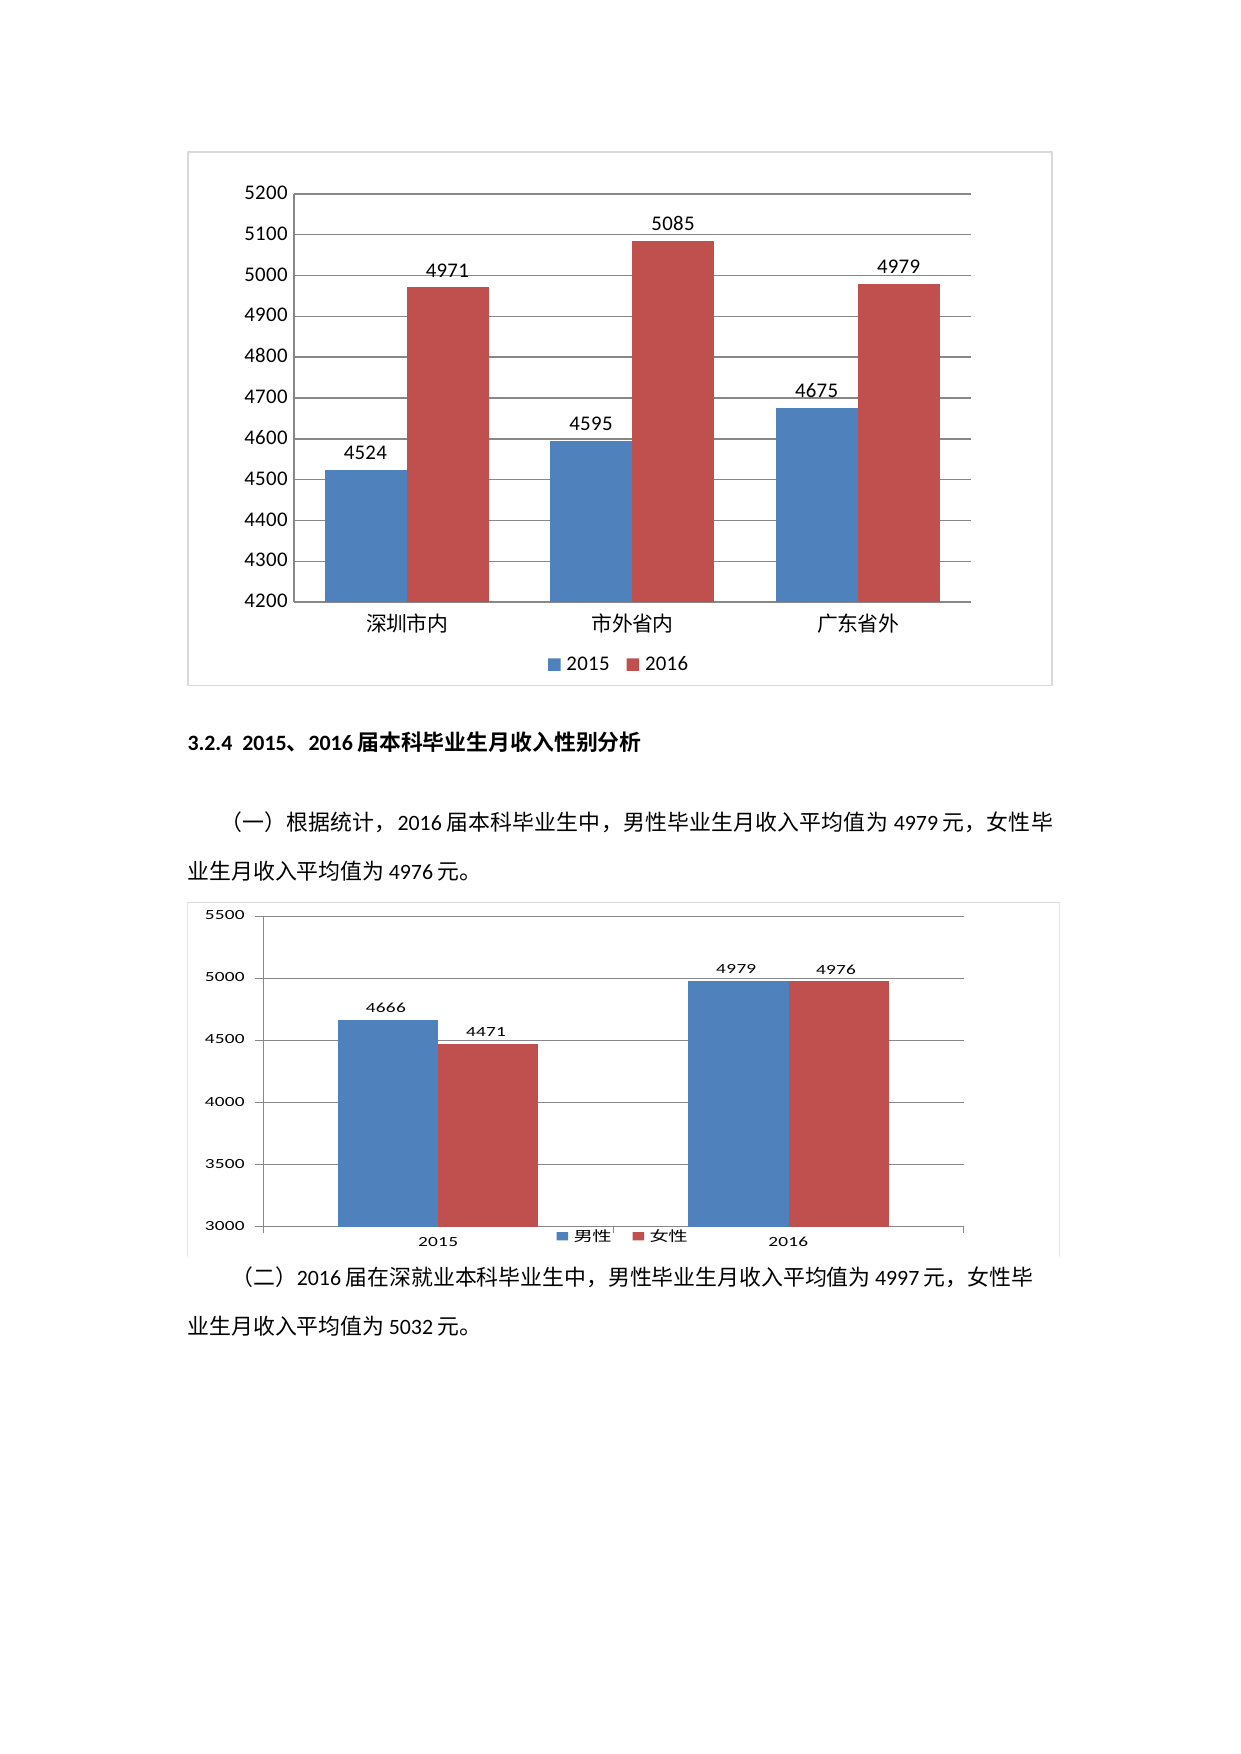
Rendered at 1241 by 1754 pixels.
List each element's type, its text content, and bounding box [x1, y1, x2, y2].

text （一）根据统计，2016届本科毕业生中，男性毕业生月收入平均值为4979元，女性毕业生月收入平均值为4976元。 [187, 805, 1053, 902]
subtitle 3.2.4 2015、2016届本科毕业生月收入性别分析 [187, 724, 1053, 757]
text （二）2016届在深就业本科毕业生中，男性毕业生月收入平均值为4997元，女性毕业生月收入平均值为5032元。 [187, 1260, 1053, 1357]
